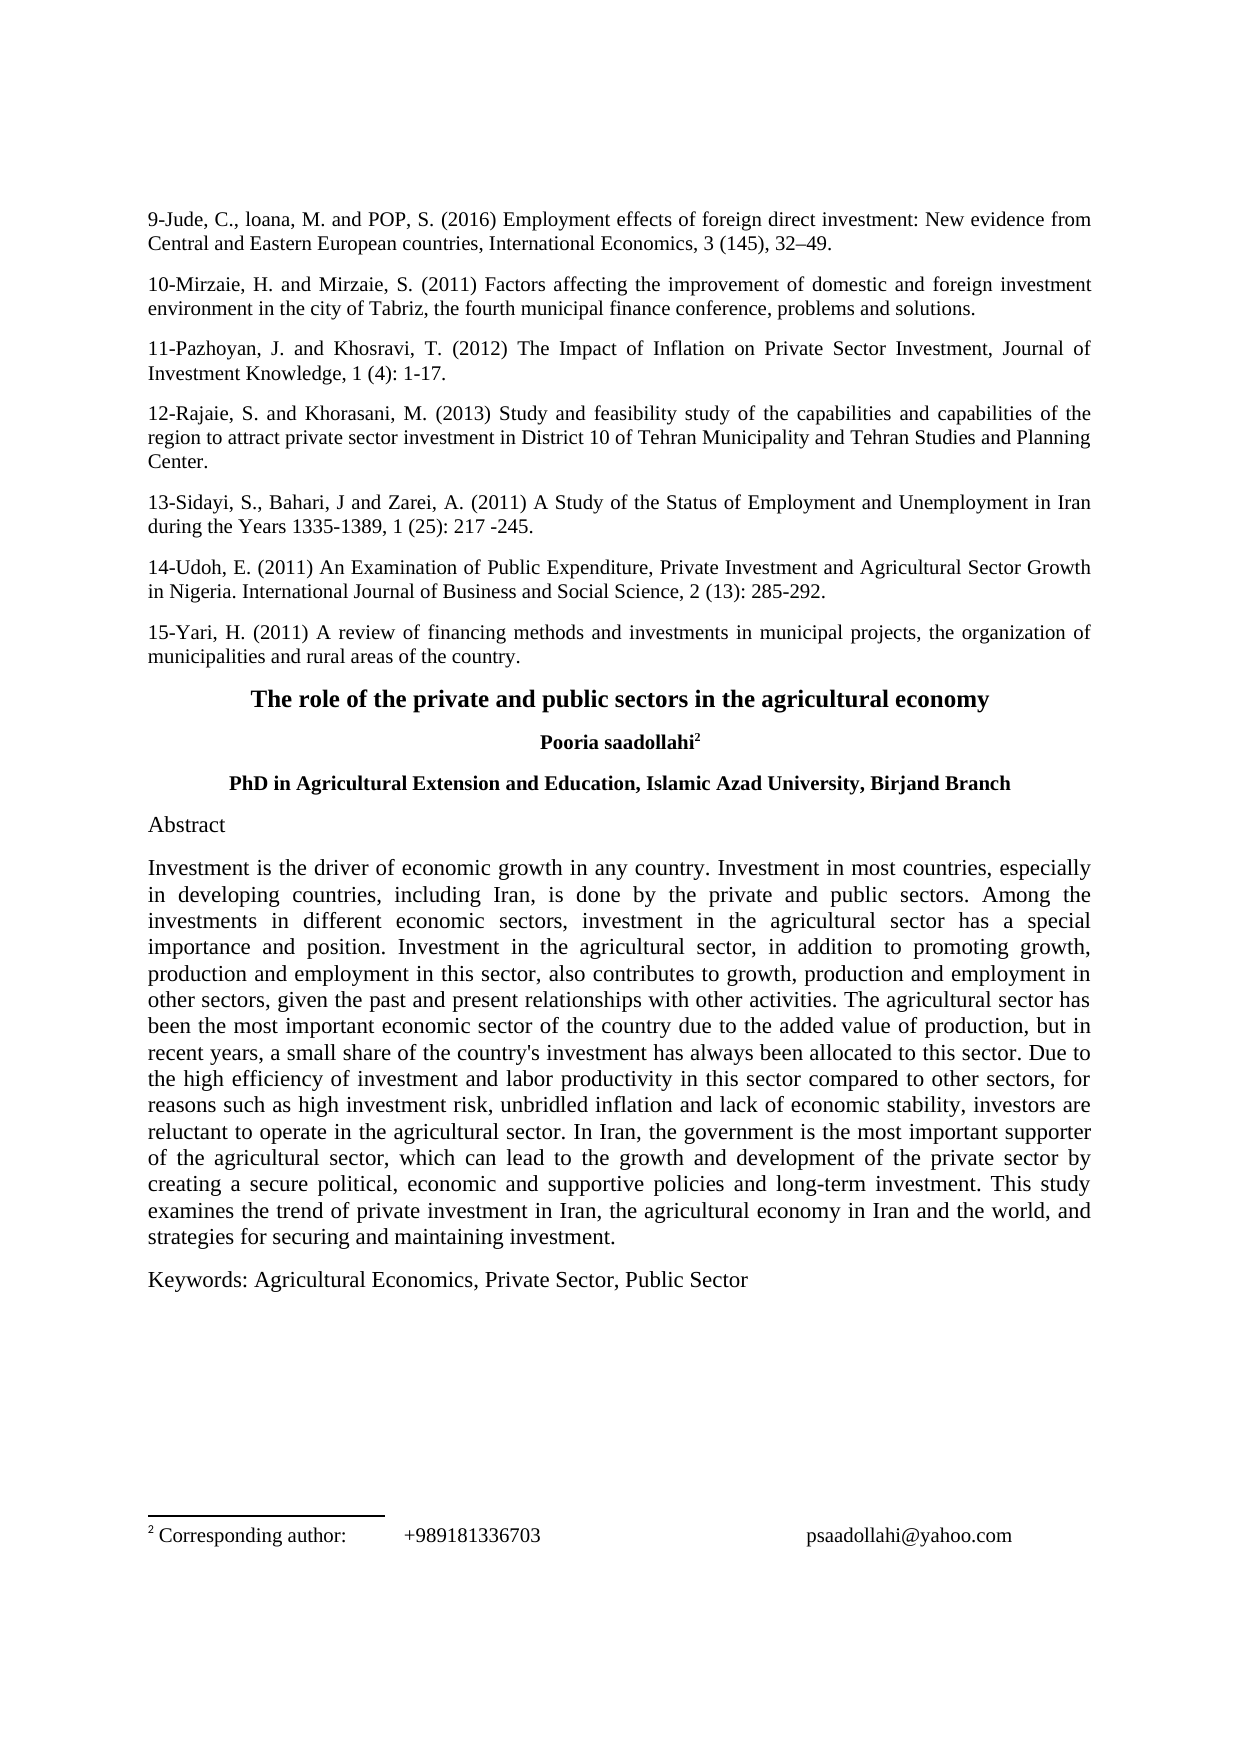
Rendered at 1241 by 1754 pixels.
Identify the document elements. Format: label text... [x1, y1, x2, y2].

text 12-Rajaie, S. and Khorasani, M. (2013) Study and feasibility study of the capabilities and capabilities of the region to attract private sector investment in District 10 of Tehran Municipality and Tehran Studies and Planning Center. [148, 401, 1092, 473]
text 11-Pazhoyan, J. and Khosravi, T. (2012) The Impact of Inflation on Private Sector Investment, Journal of Investment Knowledge, 1 (4): 1-17. [148, 336, 1092, 384]
text 14-Udoh, E. (2011) An Examination of Public Expenditure, Private Investment and Agricultural Sector Growth in Nigeria. International Journal of Business and Social Science, 2 (13): 285-292. [148, 555, 1092, 603]
text The role of the private and public sectors in the agricultural economy [148, 684, 1092, 713]
text Investment is the driver of economic growth in any country. Investment in most countries, especially in developing countries, including Iran, is done by the private and public sectors. Among the investments in different economic sectors, investment in the agricultural sector has a special importance and position. Investment in the agricultural sector, in addition to promoting growth, production and employment in this sector, also contributes to growth, production and employment in other sectors, given the past and present relationships with other activities. The agricultural sector has been the most important economic sector of the country due to the added value of production, but in recent years, a small share of the country's investment has always been allocated to this sector. Due to the high efficiency of investment and labor productivity in this sector compared to other sectors, for reasons such as high investment risk, unbridled inflation and lack of economic stability, investors are reluctant to operate in the agricultural sector. In Iran, the government is the most important supporter of the agricultural sector, which can lead to the growth and development of the private sector by creating a secure political, economic and supportive policies and long-term investment. This study examines the trend of private investment in Iran, the agricultural economy in Iran and the world, and strategies for securing and maintaining investment. [148, 854, 1092, 1249]
text 13-Sidayi, S., Bahari, J and Zarei, A. (2011) A Study of the Status of Employment and Unemployment in Iran during the Years 1335-1389, 1 (25): 217 -245. [148, 490, 1092, 538]
text PhD in Agricultural Extension and Education, Islamic Azad University, Birjand Branch [148, 771, 1092, 794]
text 15-Yari, H. (2011) A review of financing methods and investments in municipal projects, the organization of municipalities and rural areas of the country. [148, 619, 1092, 668]
text Keywords: Agricultural Economics, Private Sector, Public Sector [148, 1266, 1092, 1293]
text 10-Mirzaie, H. and Mirzaie, S. (2011) Factors affecting the improvement of domestic and foreign investment environment in the city of Tabriz, the fourth municipal finance conference, problems and solutions. [148, 272, 1092, 320]
text Abstract [148, 811, 1092, 838]
text Pooria saadollahi [148, 730, 1092, 754]
text 9-Jude, C., loana, M. and POP, S. (2016) Employment effects of foreign direct investment: New evidence from Central and Eastern European countries, International Economics, 3 (145), 32–49. [148, 207, 1092, 255]
